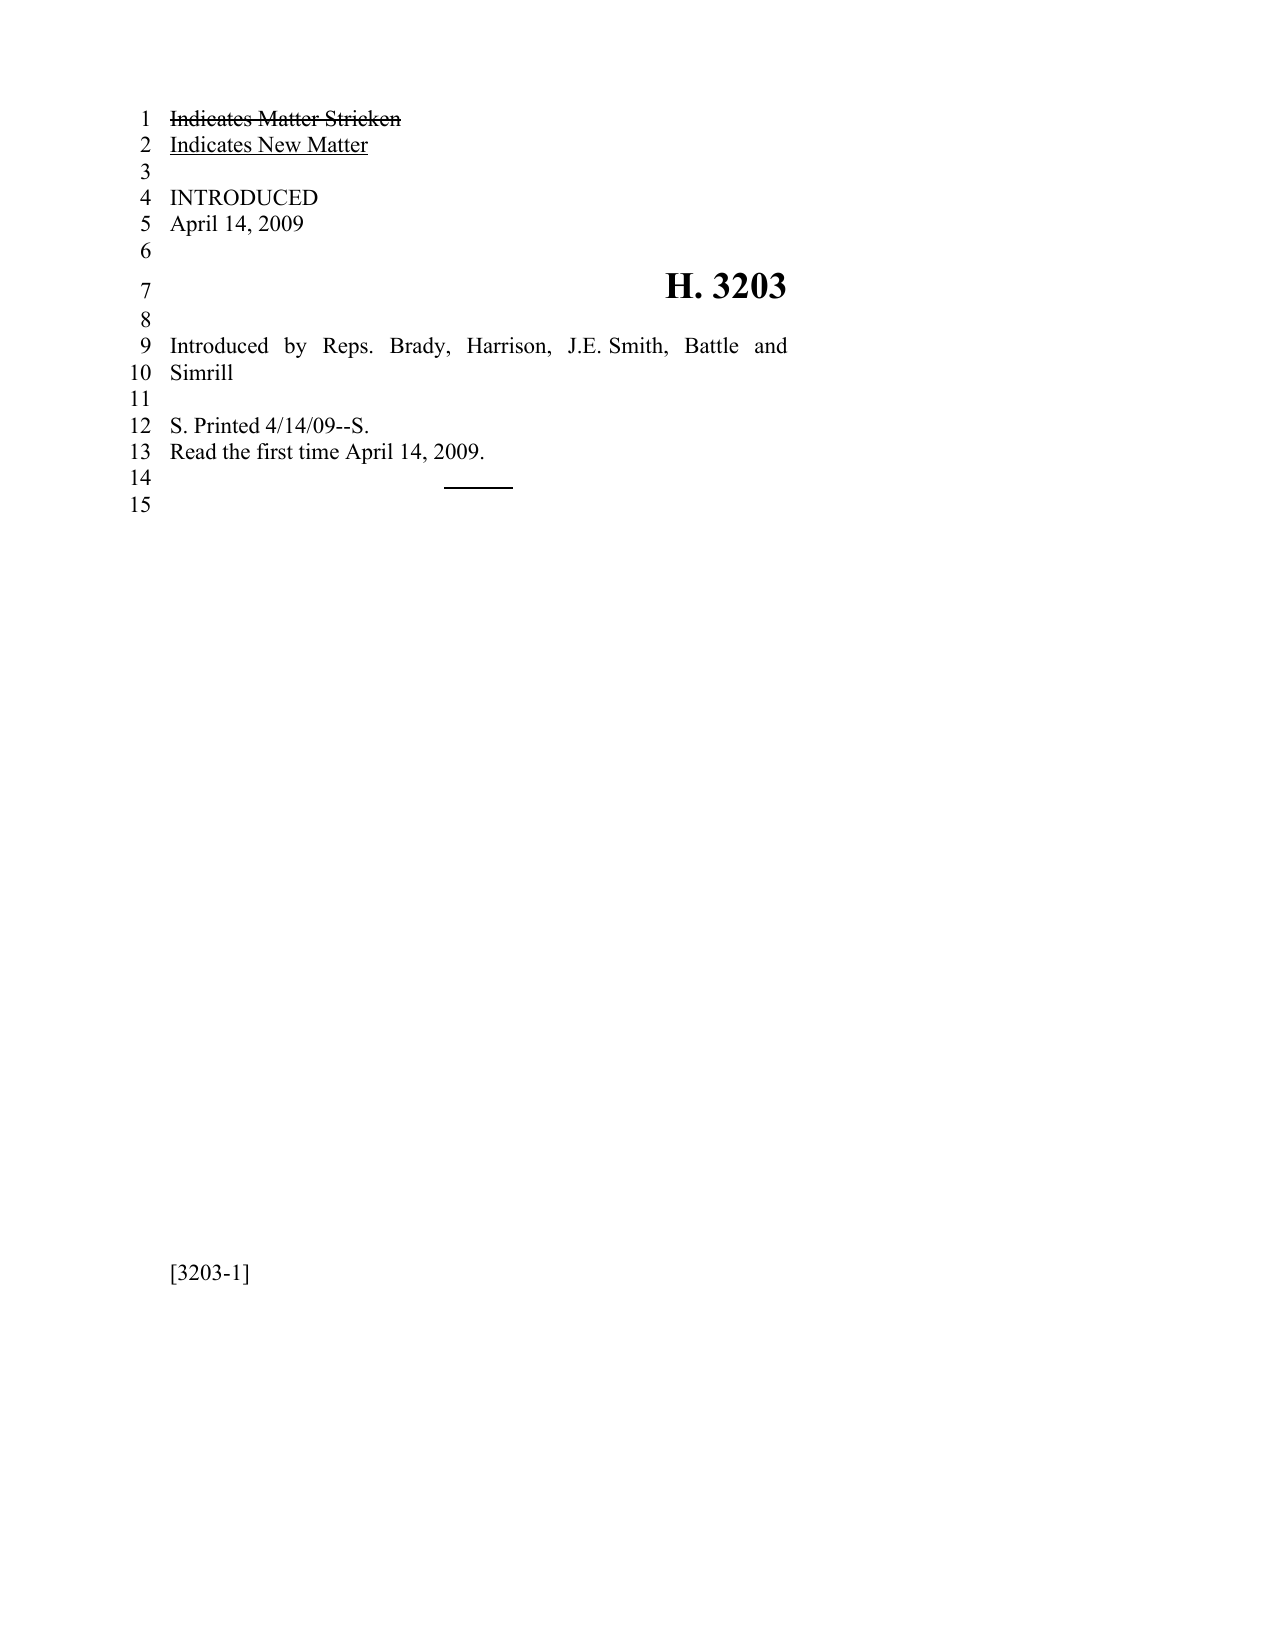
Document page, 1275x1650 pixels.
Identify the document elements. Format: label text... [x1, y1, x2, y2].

text Indicates Matter Stricken [169, 105, 787, 131]
text H. 3203 [169, 263, 787, 306]
text Indicates New Matter [169, 131, 787, 158]
text S. Printed 4/14/09--S. [169, 412, 787, 438]
text Read the first time April 14, 2009. [169, 438, 787, 464]
text INTRODUCED [169, 184, 787, 210]
text April 14, 2009 [169, 210, 787, 237]
text Introduced by Reps. Brady, Harrison, J.E. Smith, Battle and Simrill [169, 333, 787, 385]
